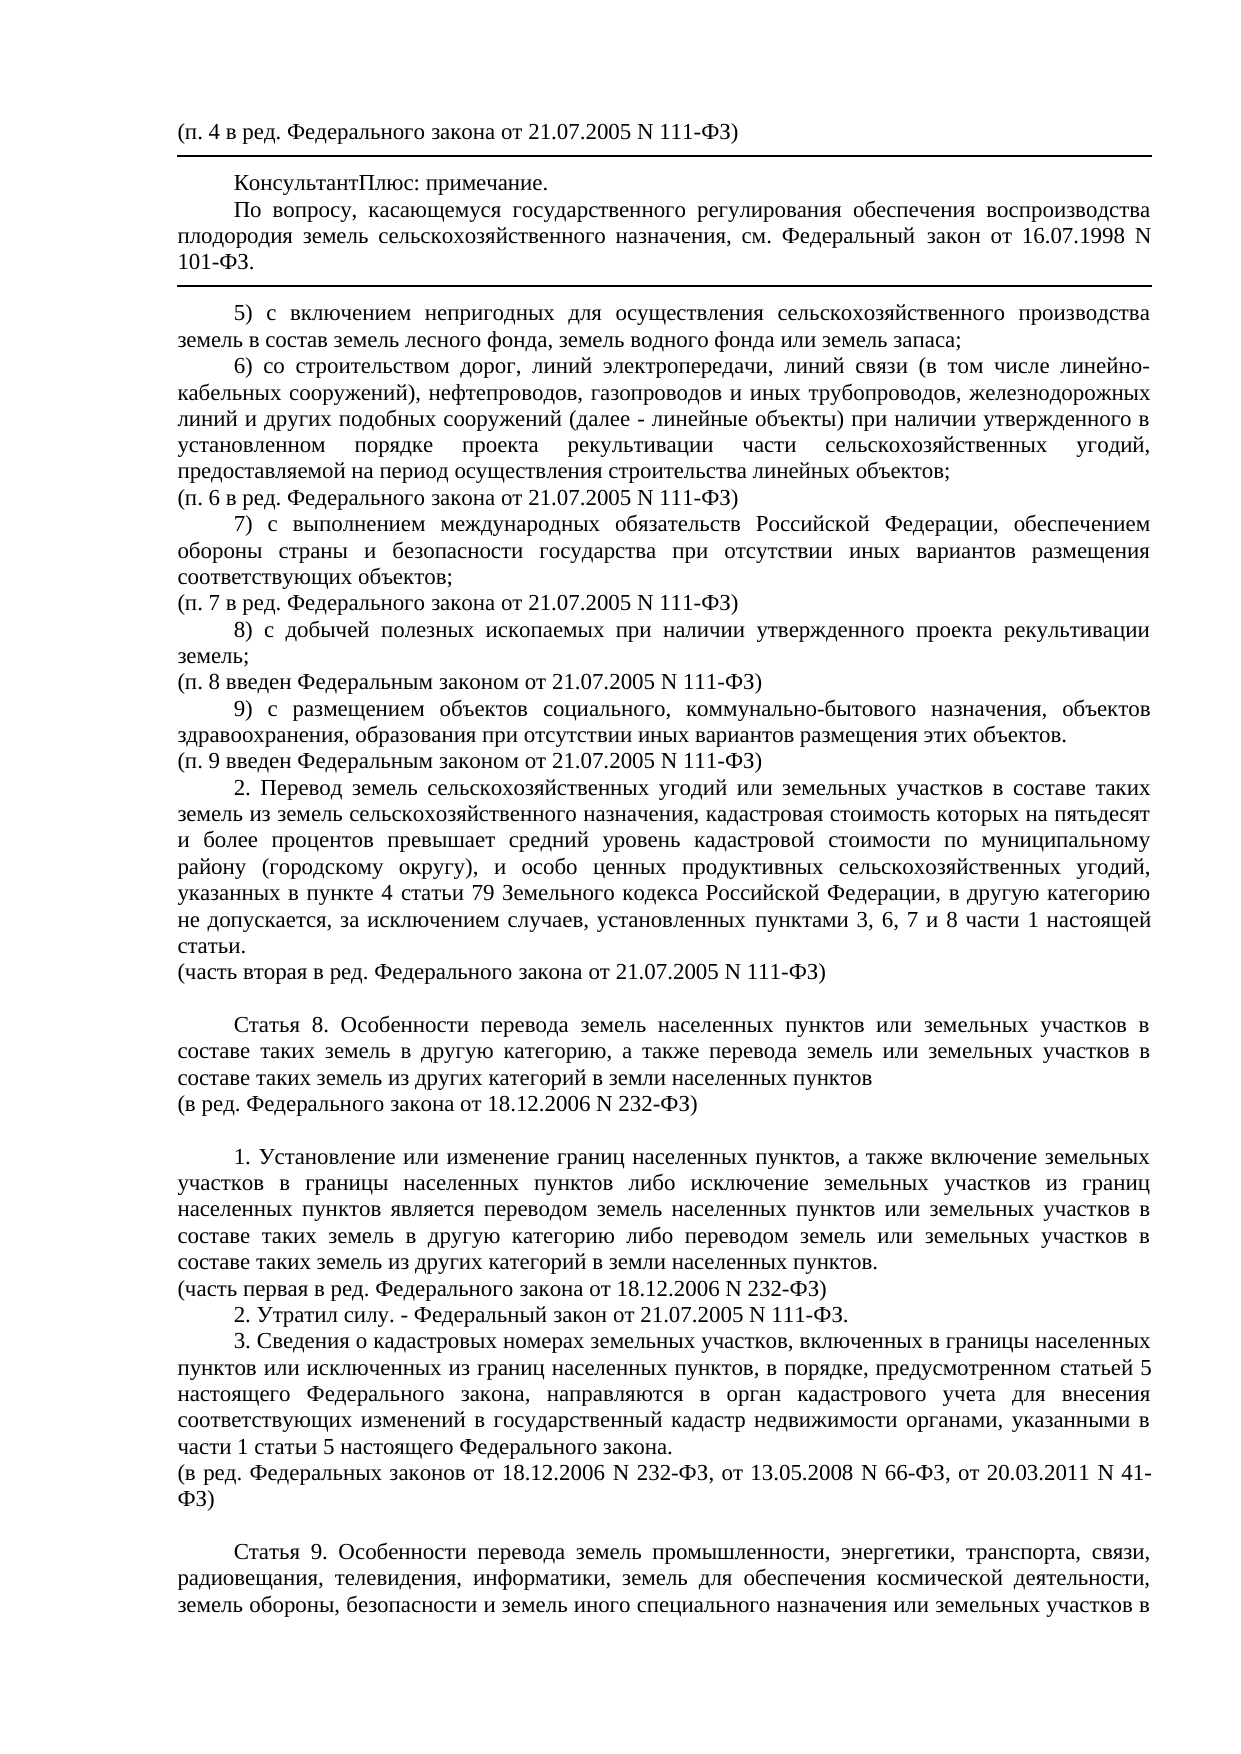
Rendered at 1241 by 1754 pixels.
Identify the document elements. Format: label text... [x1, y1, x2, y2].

text 6) со строительством дорог, линий электропередачи, линий связи (в том числе линейно-кабельных сооружений), нефтепроводов, газопроводов и иных трубопроводов, железнодорожных линий и других подобных сооружений (далее - линейные объекты) при наличии утвержденного в установленном порядке проекта рекультивации части сельскохозяйственных угодий, предоставляемой на период осуществления строительства линейных объектов; [177, 352, 1152, 484]
text (в ред. Федерального закона от 18.12.2006 N 232-ФЗ) [177, 1090, 1152, 1116]
text 5) с включением непригодных для осуществления сельскохозяйственного производства земель в состав земель лесного фонда, земель водного фонда или земель запаса; [177, 299, 1152, 352]
text (п. 6 в ред. Федерального закона от 21.07.2005 N 111-ФЗ) [177, 484, 1152, 510]
text 2. Перевод земель сельскохозяйственных угодий или земельных участков в составе таких земель из земель сельскохозяйственного назначения, кадастровая стоимость которых на пятьдесят и более процентов превышает средний уровень кадастровой стоимости по муниципальному району (городскому округу), и особо ценных продуктивных сельскохозяйственных угодий, указанных в пункте 4 статьи 79 Земельного кодекса Российской Федерации, в другую категорию не допускается, за исключением случаев, установленных пунктами 3, 6, 7 и 8 части 1 настоящей статьи. [177, 774, 1152, 958]
text 9) с размещением объектов социального, коммунально-бытового назначения, объектов здравоохранения, образования при отсутствии иных вариантов размещения этих объектов. [177, 695, 1152, 747]
text (п. 7 в ред. Федерального закона от 21.07.2005 N 111-ФЗ) [177, 589, 1152, 616]
text (п. 9 введен Федеральным законом от 21.07.2005 N 111-ФЗ) [177, 747, 1152, 774]
text По вопросу, касающемуся государственного регулирования обеспечения воспроизводства плодородия земель сельскохозяйственного назначения, см. Федеральный закон от 16.07.1998 N 101-ФЗ. [177, 196, 1152, 275]
text 3. Сведения о кадастровых номерах земельных участков, включенных в границы населенных пунктов или исключенных из границ населенных пунктов, в порядке, предусмотренном статьей 5 настоящего Федерального закона, направляются в орган кадастрового учета для внесения соответствующих изменений в государственный кадастр недвижимости органами, указанными в части 1 статьи 5 настоящего Федерального закона. [177, 1327, 1152, 1459]
text (часть вторая в ред. Федерального закона от 21.07.2005 N 111-ФЗ) [177, 958, 1152, 985]
text Статья 8. Особенности перевода земель населенных пунктов или земельных участков в составе таких земель в другую категорию, а также перевода земель или земельных участков в составе таких земель из других категорий в земли населенных пунктов [177, 1011, 1152, 1090]
text 2. Утратил силу. - Федеральный закон от 21.07.2005 N 111-ФЗ. [177, 1301, 1152, 1327]
text (часть первая в ред. Федерального закона от 18.12.2006 N 232-ФЗ) [177, 1274, 1152, 1301]
text 8) с добычей полезных ископаемых при наличии утвержденного проекта рекультивации земель; [177, 616, 1152, 668]
text КонсультантПлюс: примечание. [177, 169, 1152, 196]
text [177, 1538, 1152, 1617]
text (п. 8 введен Федеральным законом от 21.07.2005 N 111-ФЗ) [177, 668, 1152, 695]
text 7) с выполнением международных обязательств Российской Федерации, обеспечением обороны страны и безопасности государства при отсутствии иных вариантов размещения соответствующих объектов; [177, 510, 1152, 589]
text (в ред. Федеральных законов от 18.12.2006 N 232-ФЗ, от 13.05.2008 N 66-ФЗ, от 20.03.2011 N 41-ФЗ) [177, 1459, 1152, 1512]
text (п. 4 в ред. Федерального закона от 21.07.2005 N 111-ФЗ) [177, 118, 1152, 144]
text 1. Установление или изменение границ населенных пунктов, а также включение земельных участков в границы населенных пунктов либо исключение земельных участков из границ населенных пунктов является переводом земель населенных пунктов или земельных участков в составе таких земель в другую категорию либо переводом земель или земельных участков в составе таких земель из других категорий в земли населенных пунктов. [177, 1143, 1152, 1274]
